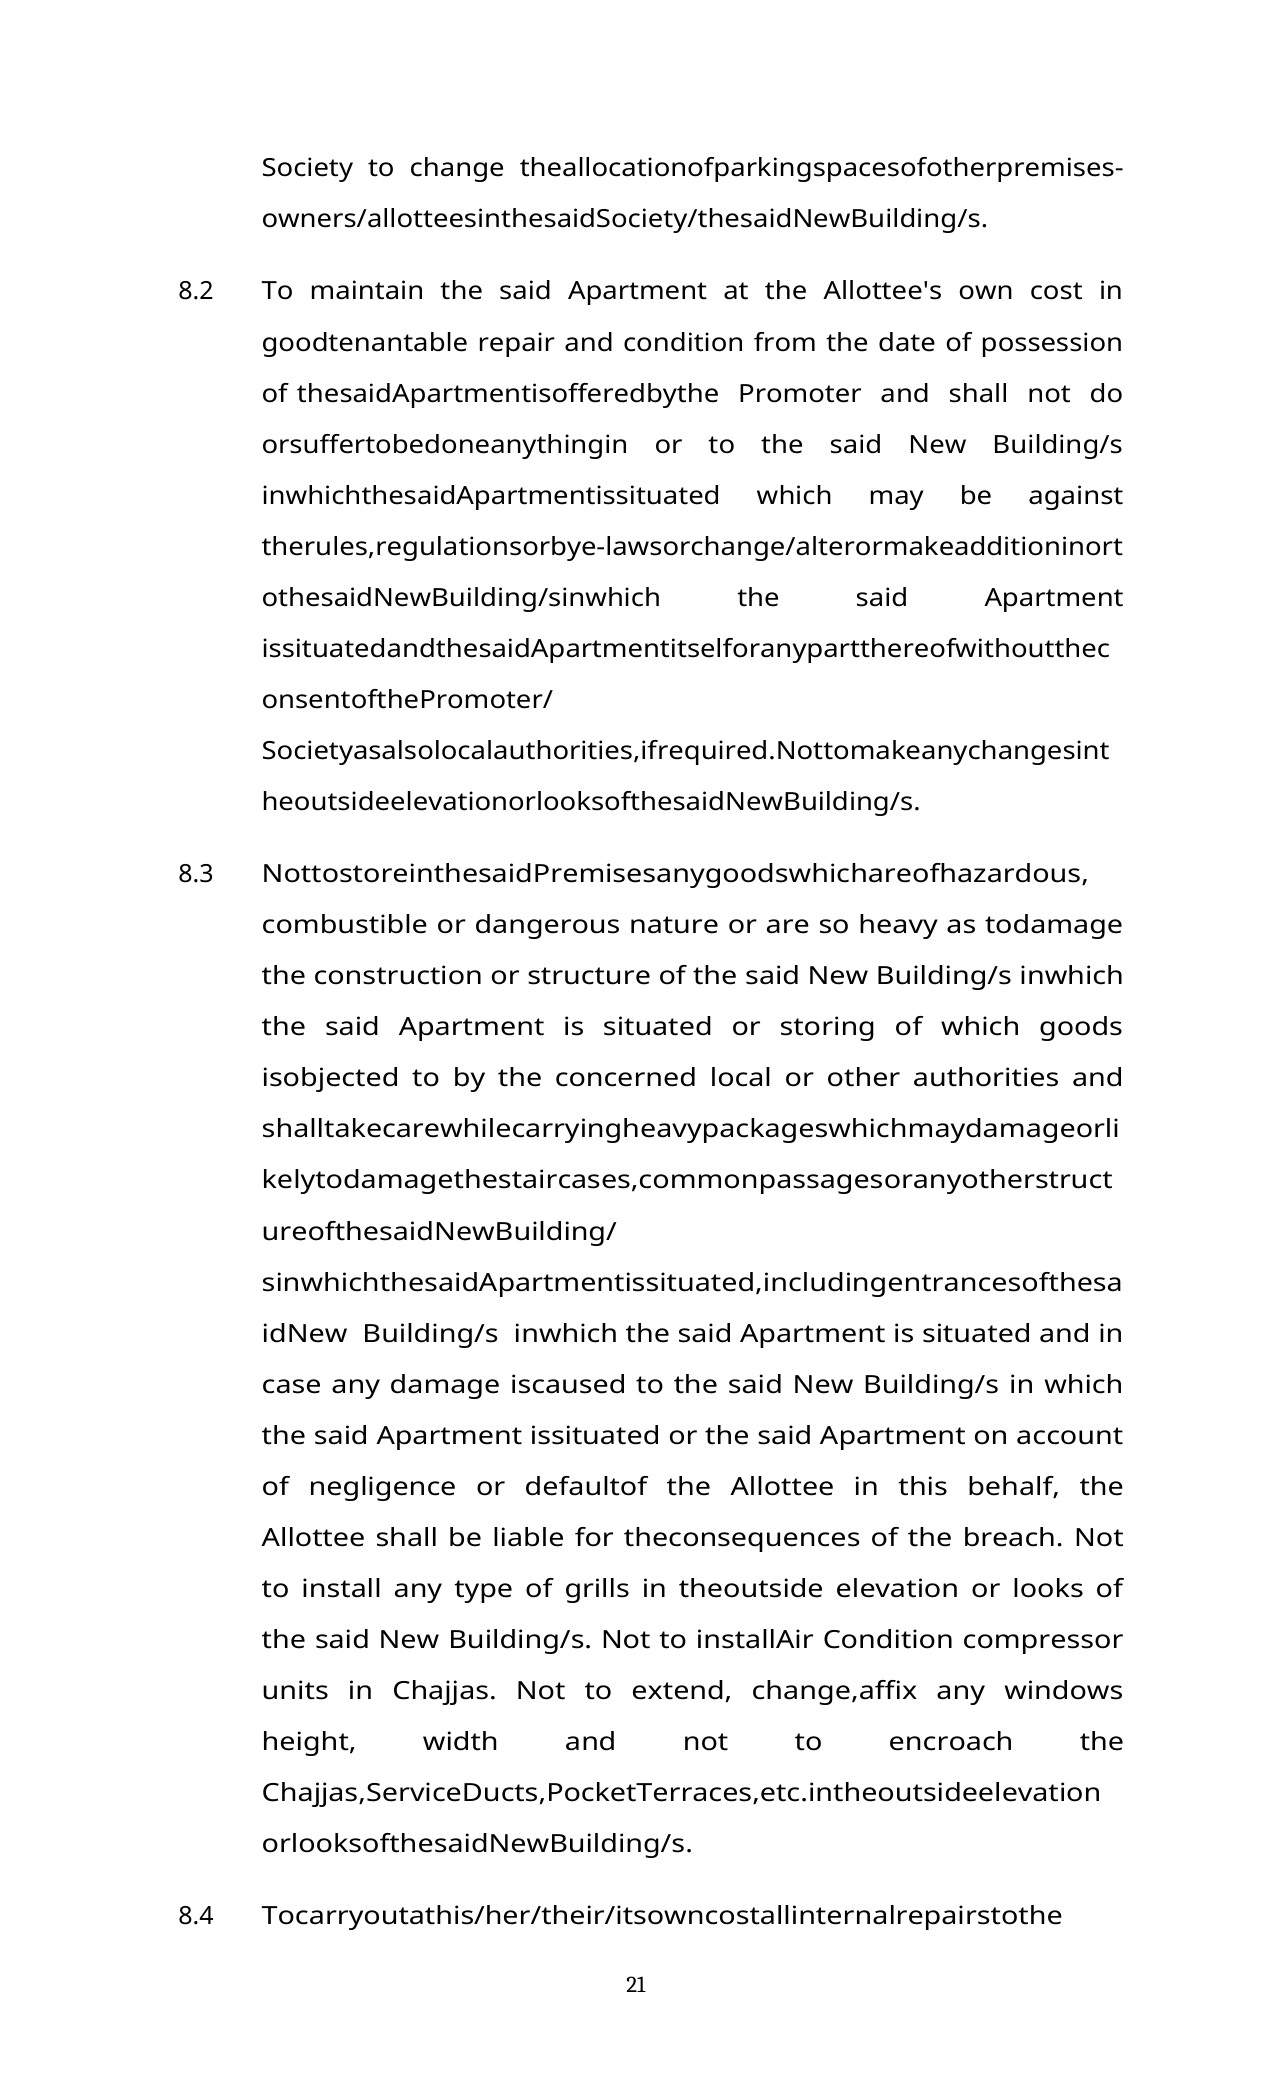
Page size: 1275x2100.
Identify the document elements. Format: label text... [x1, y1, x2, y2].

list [178, 150, 1124, 235]
list To maintain the said Apartment at the Allottee's own cost in goodtenantable repair and condition from the date of possession of thesaidApartmentisofferedbythe Promoter and shall not do orsuffertobedoneanythingin or to the said New Building/s inwhichthesaidApartmentissituated which may be against therules,regulationsorbye-lawsorchange/alterormakeadditioninortothesaidNewBuilding/sinwhich the said Apartment issituatedandthesaidApartmentitselforanypartthereofwithouttheconsentofthePromoter/Societyasalsolocalauthorities,ifrequired.NottomakeanychangesintheoutsideelevationorlooksofthesaidNewBuilding/s. [178, 273, 1124, 818]
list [178, 1898, 1124, 1932]
list NottostoreinthesaidPremisesanygoodswhichareofhazardous, combustible or dangerous nature or are so heavy as todamage the construction or structure of the said New Building/s inwhich the said Apartment is situated or storing of which goods isobjected to by the concerned local or other authorities and shalltakecarewhilecarryingheavypackageswhichmaydamageorlikelytodamagethestaircases,commonpassagesoranyotherstructureofthesaidNewBuilding/sinwhichthesaidApartmentissituated,includingentrancesofthesaidNew Building/s inwhich the said Apartment is situated and in case any damage iscaused to the said New Building/s in which the said Apartment issituated or the said Apartment on account of negligence or defaultof the Allottee in this behalf, the Allottee shall be liable for theconsequences of the breach. Not to install any type of grills in theoutside elevation or looks of the said New Building/s. Not to installAir Condition compressor units in Chajjas. Not to extend, change,affix any windows height, width and not to encroach the Chajjas,ServiceDucts,PocketTerraces,etc.intheoutsideelevation orlooksofthesaidNewBuilding/s. [178, 856, 1124, 1860]
